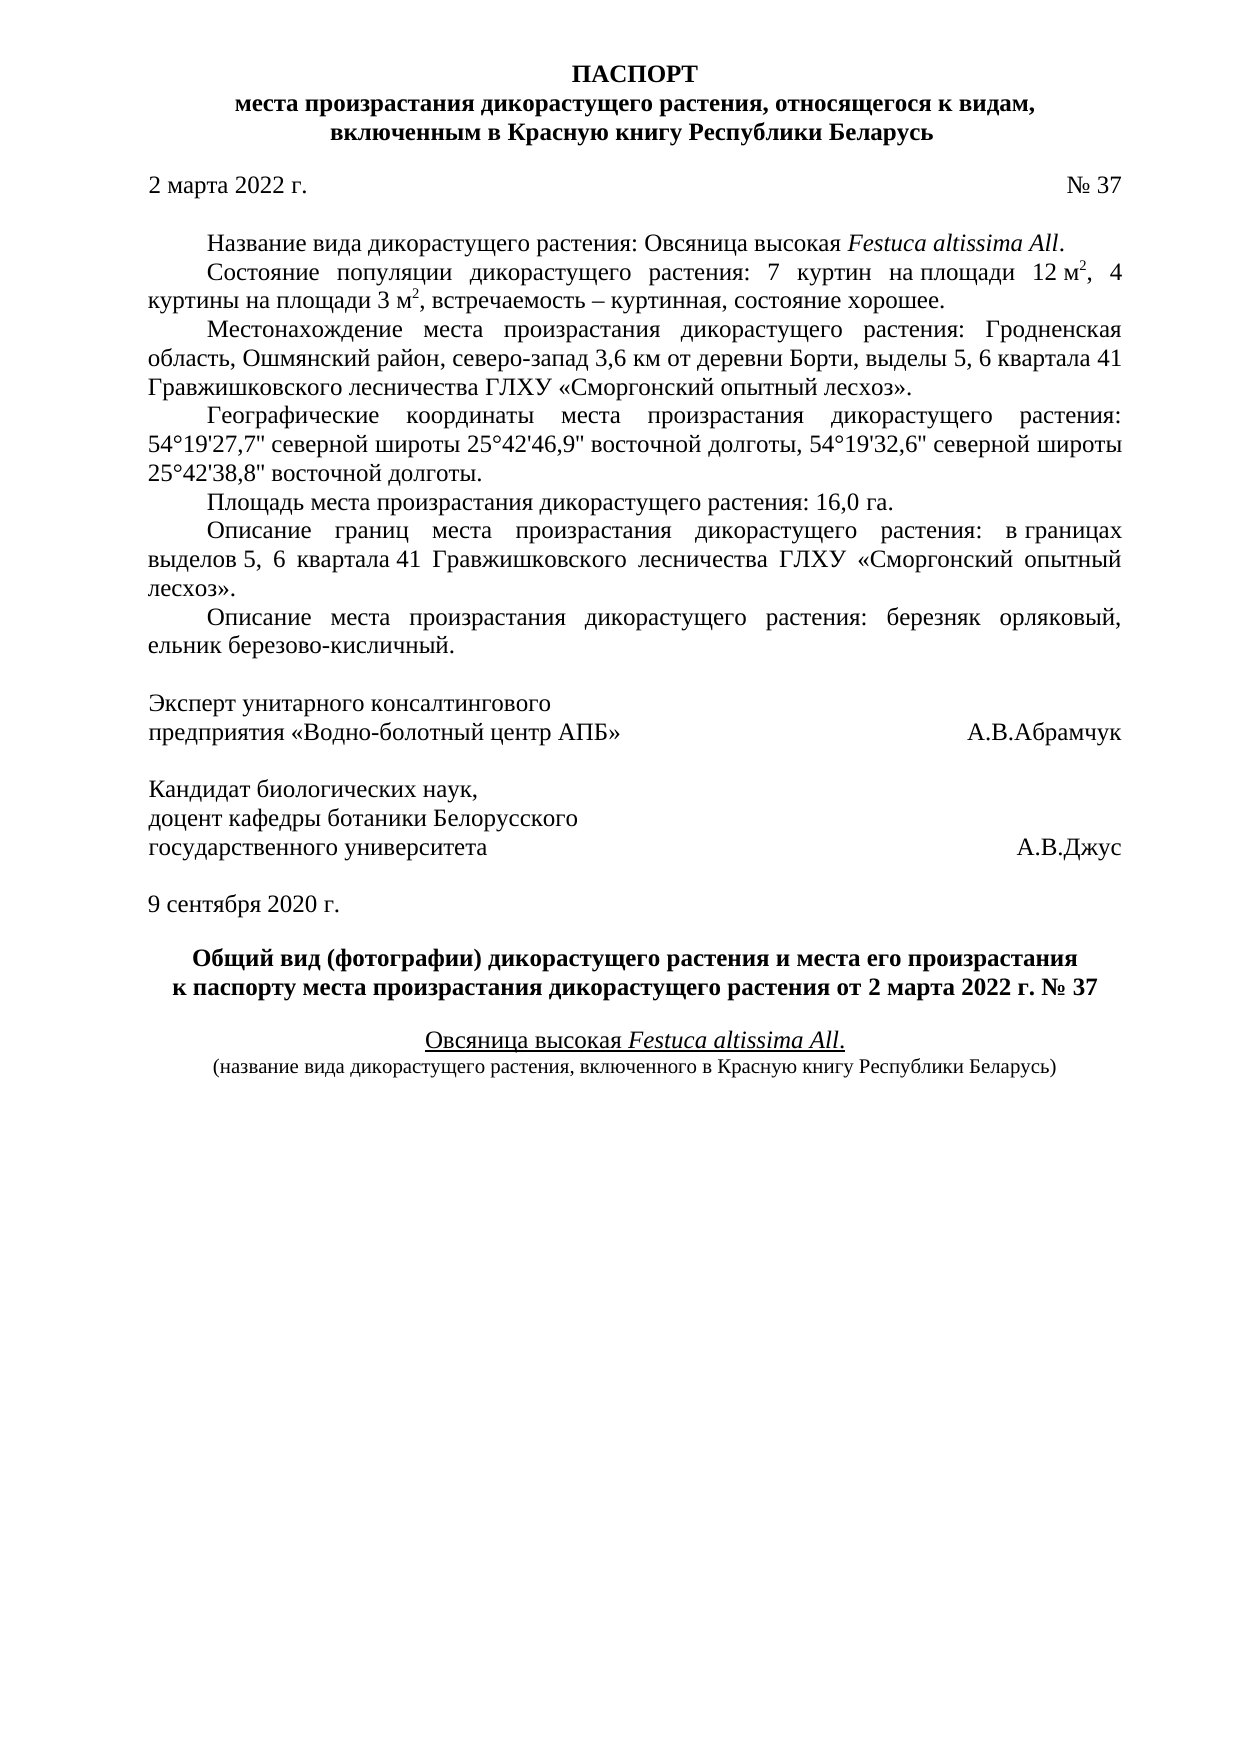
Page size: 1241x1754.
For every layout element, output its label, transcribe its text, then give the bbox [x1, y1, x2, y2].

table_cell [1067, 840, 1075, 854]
text Овсяница высокая Festuca altissima All. [148, 1025, 1122, 1054]
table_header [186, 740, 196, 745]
text Описание границ места произрастания дикорастущего растения: в границах выделов 5, 6 квартала 41 Гравжишковского лесничества ГЛХУ «Сморгонский опытный лесхоз». [148, 515, 1122, 602]
text (название вида дикорастущего растения, включенного в Красную книгу Республики Беларусь) [148, 1054, 1122, 1078]
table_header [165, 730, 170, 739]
text 9 сентября 2020 г. [148, 889, 1122, 918]
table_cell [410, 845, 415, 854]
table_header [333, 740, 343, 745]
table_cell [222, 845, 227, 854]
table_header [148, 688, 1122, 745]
text Местонахождение места произрастания дикорастущего растения: Гродненская область, Ошмянский район, северо-запад 3,6 км от деревни Борти, выделы 5, 6 квартала 41 Гравжишковского лесничества ГЛХУ «Сморгонский опытный лесхоз». [148, 314, 1122, 400]
text Название вида дикорастущего растения: Овсяница высокая Festuca altissima All. [148, 228, 1122, 257]
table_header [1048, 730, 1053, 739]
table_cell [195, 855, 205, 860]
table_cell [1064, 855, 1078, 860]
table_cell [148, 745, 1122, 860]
text Состояние популяции дикорастущего растения: 7 куртин на площади 12 м2, 4 куртины на площади 3 м2, встречаемость – куртинная, состояние хорошее. [148, 257, 1122, 314]
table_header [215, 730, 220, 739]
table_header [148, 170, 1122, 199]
title ПАСПОРТ места произрастания дикорастущего растения, относящегося к видам, включенным в Красную книгу Республики Беларусь [148, 59, 1122, 145]
text Географические координаты места произрастания дикорастущего растения: 54°19'27,7'' северной широты 25°42'46,9'' восточной долготы, 54°19'32,6'' северной широты 25°42'38,8'' восточной долготы. [148, 400, 1122, 487]
text Общий вид (фотографии) дикорастущего растения и места его произрастания к паспорту места произрастания дикорастущего растения от 2 марта 2022 г. № 37 [148, 943, 1122, 1000]
text Площадь места произрастания дикорастущего растения: 16,0 га. [148, 487, 1122, 515]
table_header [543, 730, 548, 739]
text Описание места произрастания дикорастущего растения: березняк орляковый, ельник березово-кисличный. [148, 602, 1122, 659]
